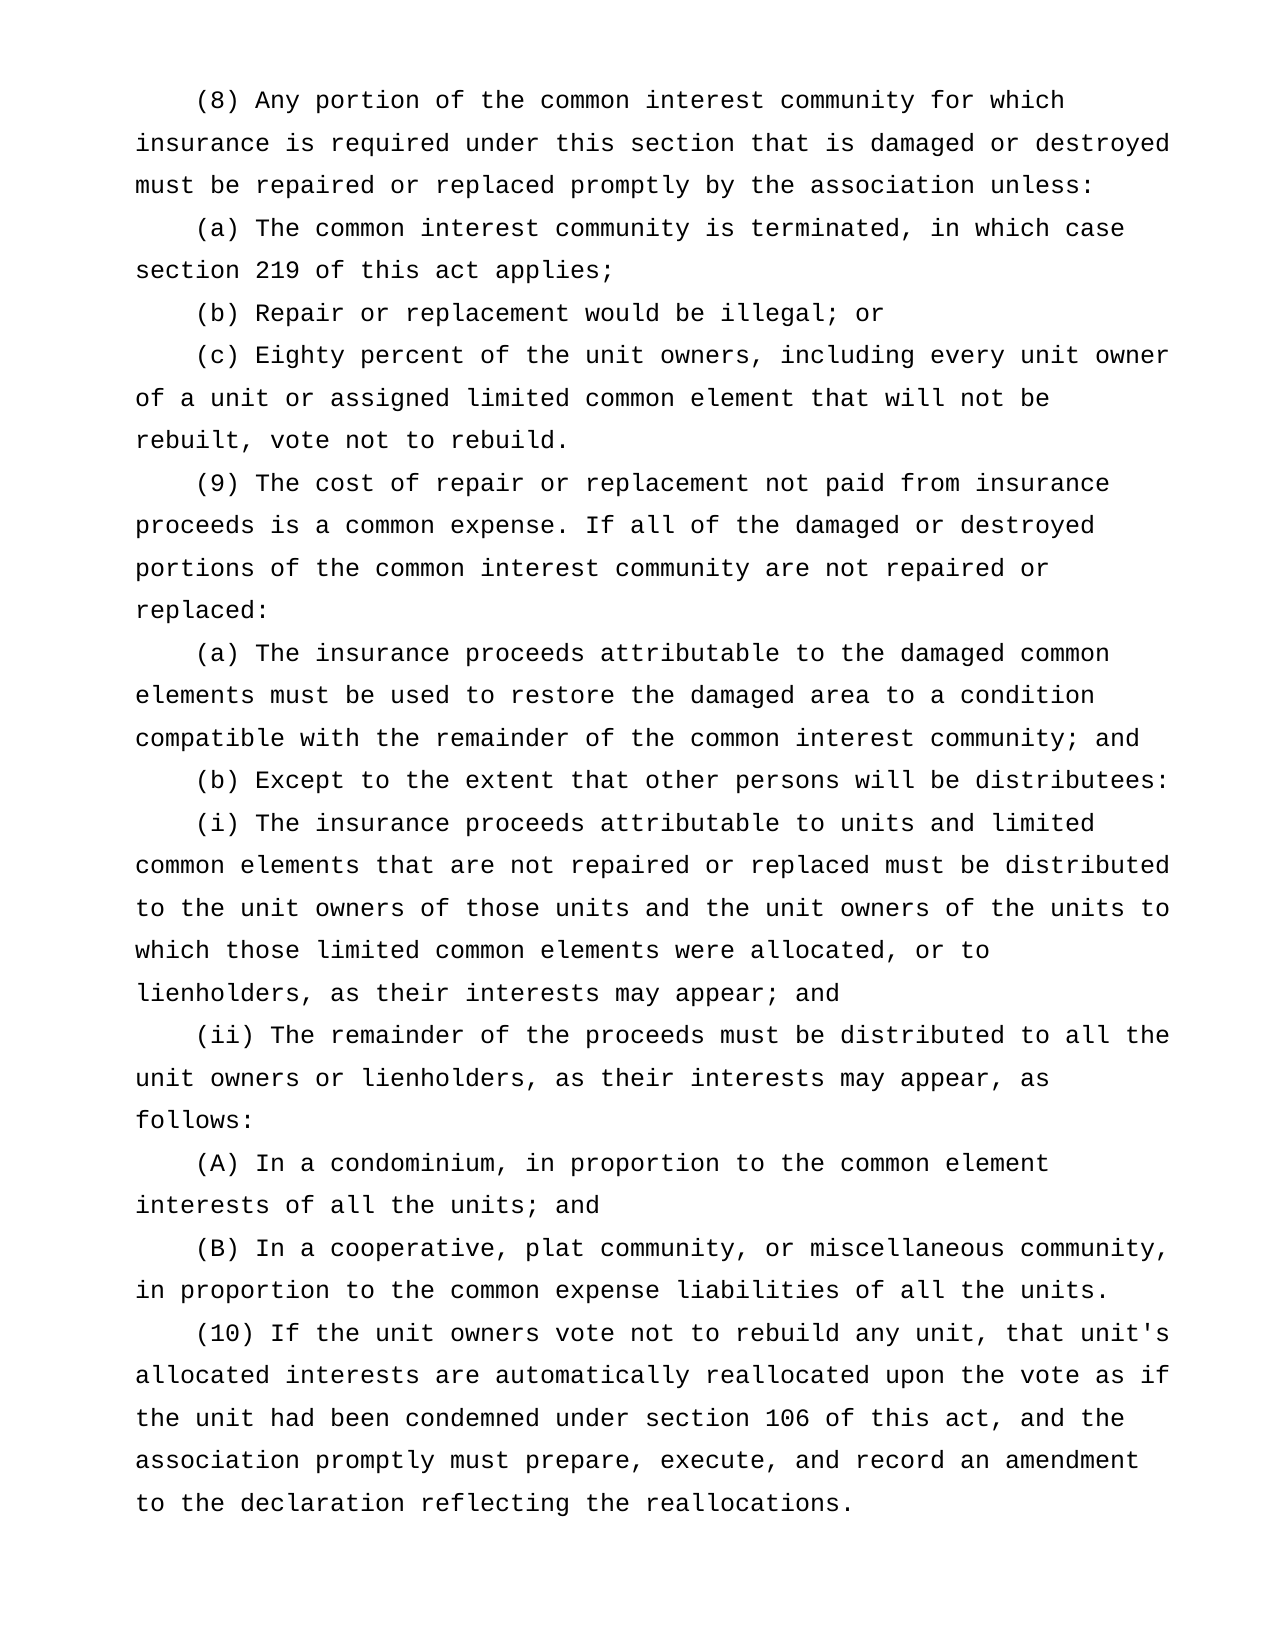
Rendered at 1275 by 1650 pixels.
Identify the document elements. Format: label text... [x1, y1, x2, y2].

text (b) Except to the extent that other persons will be distributees: [135, 755, 1170, 797]
text (10) If the unit owners vote not to rebuild any unit, that unit's allocated interests are automatically reallocated upon the vote as if the unit had been condemned under section 106 of this act, and the association promptly must prepare, execute, and record an amendment to the declaration reflecting the reallocations. [135, 1307, 1170, 1520]
text (B) In a cooperative, plat community, or miscellaneous community, in proportion to the common expense liabilities of all the units. [135, 1222, 1170, 1307]
text (8) Any portion of the common interest community for which insurance is required under this section that is damaged or destroyed must be repaired or replaced promptly by the association unless: [135, 75, 1170, 202]
text (c) Eighty percent of the unit owners, including every unit owner of a unit or assigned limited common element that will not be rebuilt, vote not to rebuild. [135, 330, 1170, 457]
text (9) The cost of repair or replacement not paid from insurance proceeds is a common expense. If all of the damaged or destroyed portions of the common interest community are not repaired or replaced: [135, 457, 1170, 627]
text (a) The insurance proceeds attributable to the damaged common elements must be used to restore the damaged area to a condition compatible with the remainder of the common interest community; and [135, 627, 1170, 755]
text (b) Repair or replacement would be illegal; or [135, 287, 1170, 330]
text (i) The insurance proceeds attributable to units and limited common elements that are not repaired or replaced must be distributed to the unit owners of those units and the unit owners of the units to which those limited common elements were allocated, or to lienholders, as their interests may appear; and [135, 797, 1170, 1010]
text (ii) The remainder of the proceeds must be distributed to all the unit owners or lienholders, as their interests may appear, as follows: [135, 1010, 1170, 1137]
text (a) The common interest community is terminated, in which case section 219 of this act applies; [135, 202, 1170, 287]
text (A) In a condominium, in proportion to the common element interests of all the units; and [135, 1137, 1170, 1222]
